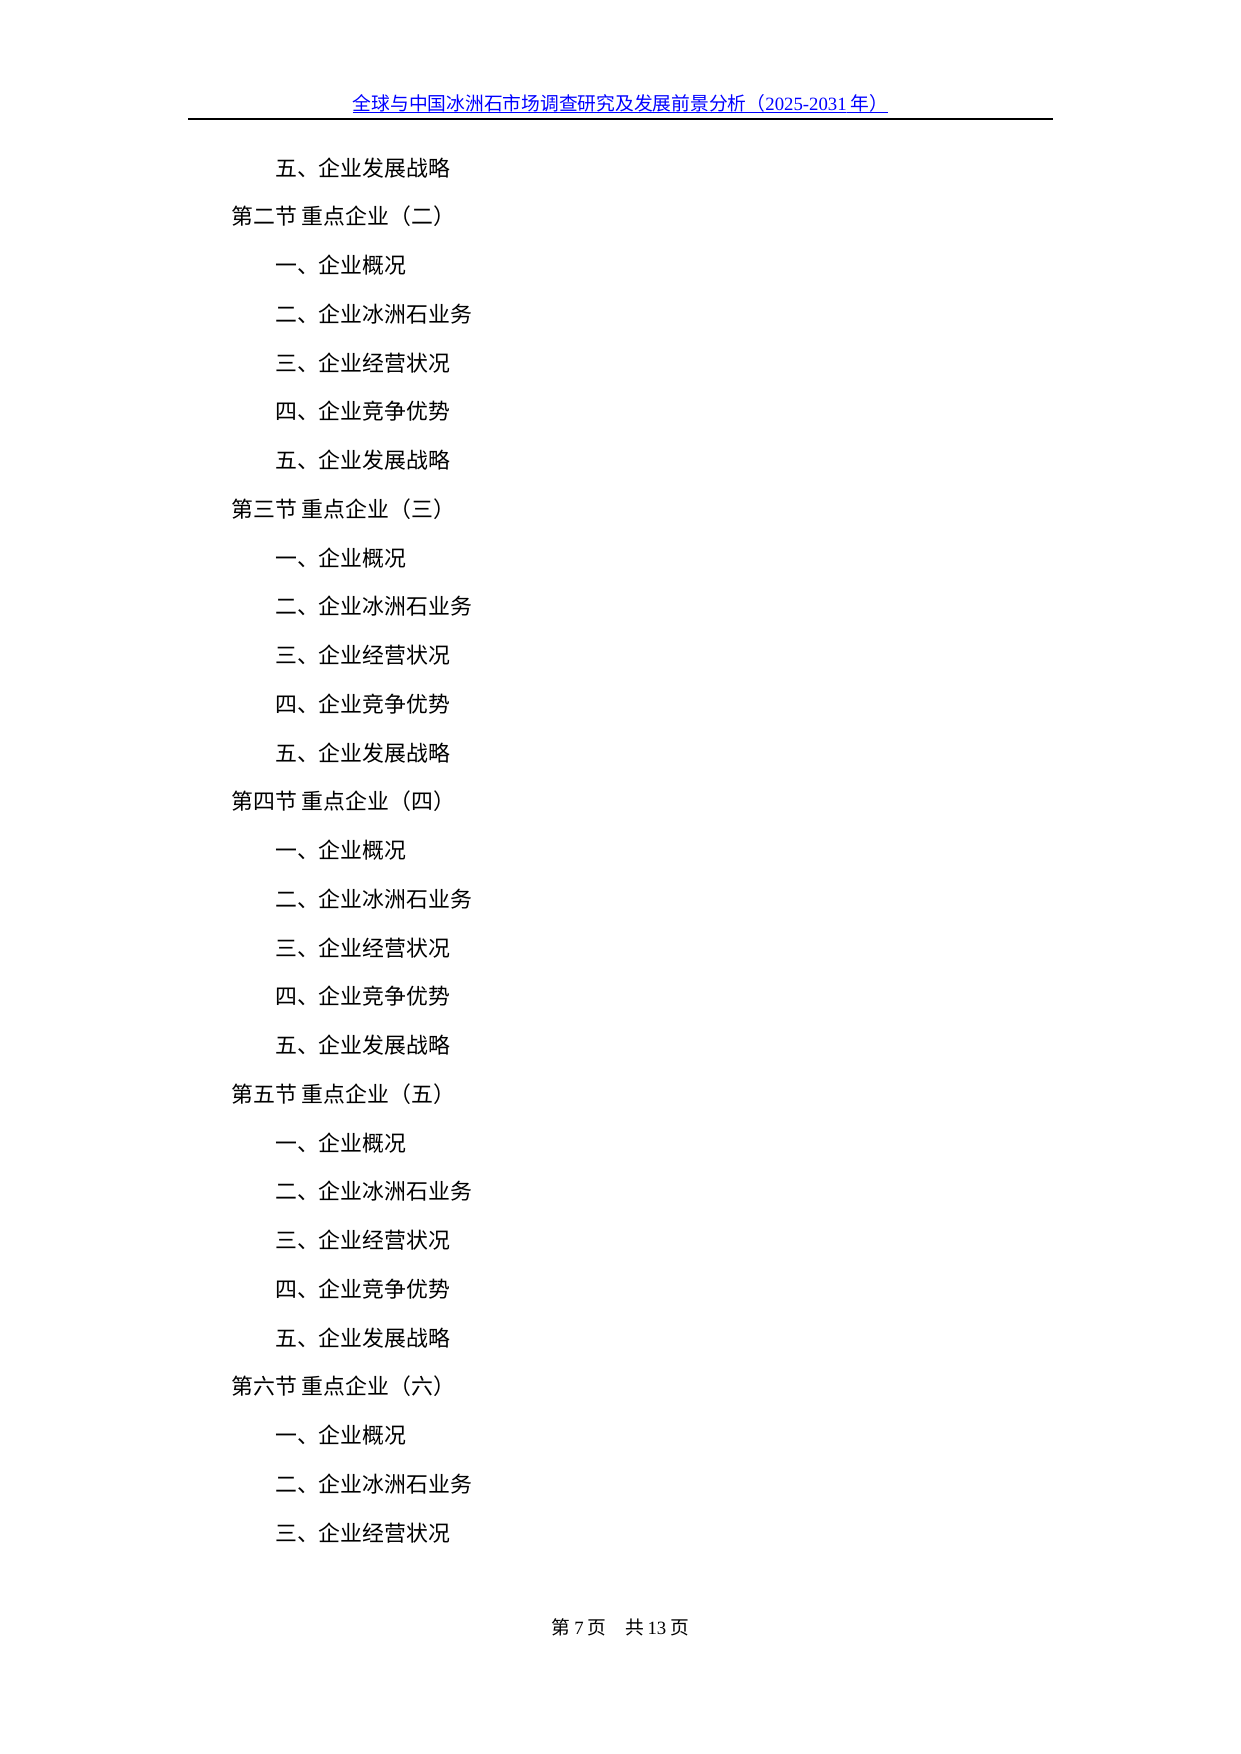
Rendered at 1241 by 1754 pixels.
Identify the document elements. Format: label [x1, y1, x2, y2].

text [187, 150, 1053, 1548]
